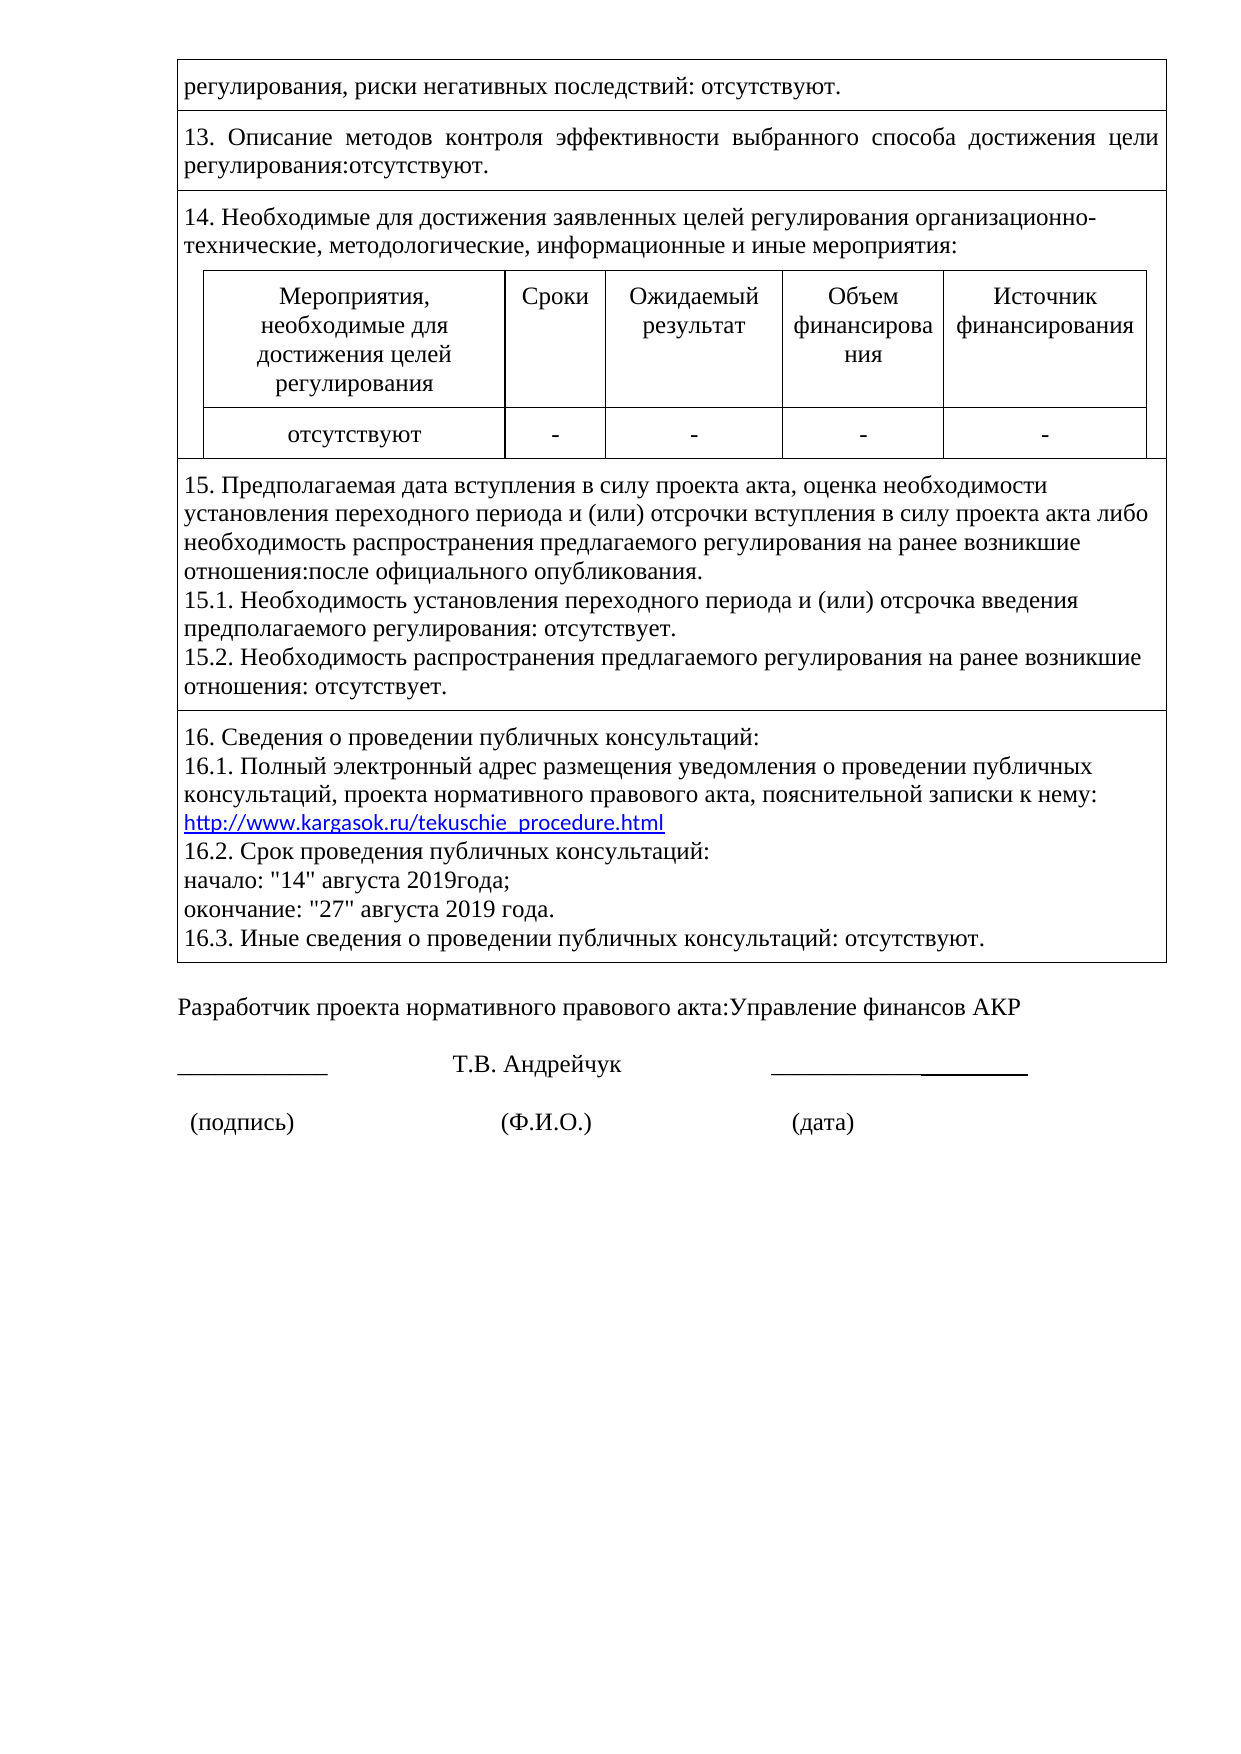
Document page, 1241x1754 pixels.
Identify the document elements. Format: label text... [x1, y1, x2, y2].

text ____________ Т.В. Андрейчук ____________ [177, 1049, 1152, 1078]
table_cell 14. Необходимые для достижения заявленных целей регулирования организационно-технические, методологические, информационные и иные мероприятия: [178, 191, 1166, 270]
table_cell Источник финансирования [944, 271, 1146, 407]
table_cell [178, 270, 203, 458]
table_cell - [944, 408, 1146, 458]
table_cell - [783, 408, 943, 458]
table_cell Объем финансирования [783, 271, 943, 407]
table_cell отсутствуют [204, 408, 504, 458]
table_cell Ожидаемый результат [606, 271, 782, 407]
table_cell Мероприятия, необходимые для достижения целей регулирования [204, 271, 504, 407]
table_cell Сроки [506, 271, 605, 407]
table_cell [1147, 270, 1166, 458]
table_cell 16. Сведения о проведении публичных консультаций: 16.1. Полный электронный адрес размещения уведомления о проведении публичных консультаций, проекта нормативного правового акта, пояснительной записки к нему: http://www.kargasok.ru/tekuschie_procedure.html 16.2. Срок проведения публичных консультаций: начало: "14" августа 2019года; окончание: "27" августа 2019 года. 16.3. Иные сведения о проведении публичных консультаций: отсутствуют. [178, 711, 1166, 962]
table_cell 13. Описание методов контроля эффективности выбранного способа достижения цели регулирования:отсутствуют. [178, 111, 1166, 190]
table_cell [178, 60, 1166, 110]
text (подпись) (Ф.И.О.) (дата) [177, 1107, 1152, 1136]
table_cell - [606, 408, 782, 458]
text Разработчик проекта нормативного правового акта:Управление финансов АКР [177, 992, 1152, 1021]
table_cell - [506, 408, 605, 458]
table_cell 15. Предполагаемая дата вступления в силу проекта акта, оценка необходимости установления переходного периода и (или) отсрочки вступления в силу проекта акта либо необходимость распространения предлагаемого регулирования на ранее возникшие отношения:после официального опубликования. 15.1. Необходимость установления переходного периода и (или) отсрочка введения предполагаемого регулирования: отсутствует. 15.2. Необходимость распространения предлагаемого регулирования на ранее возникшие отношения: отсутствует. [178, 459, 1166, 710]
